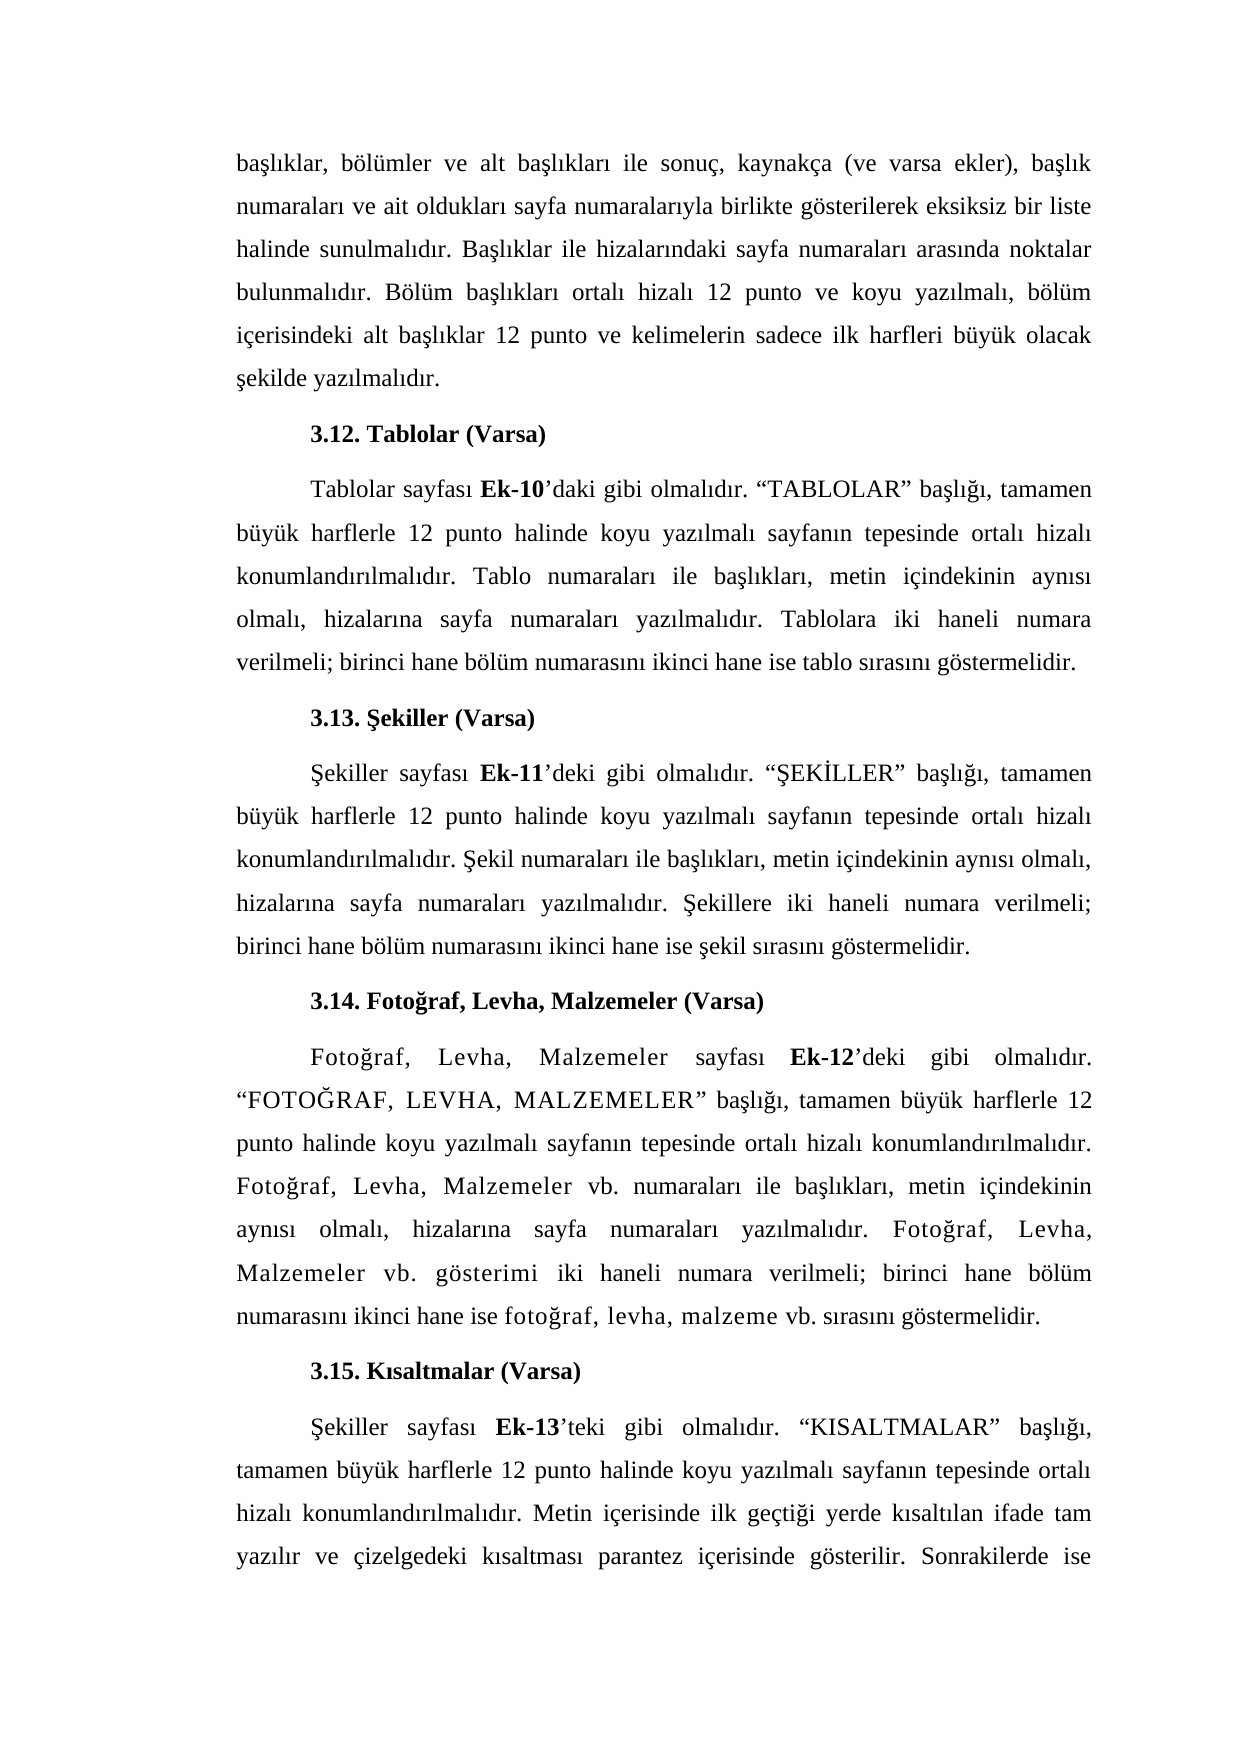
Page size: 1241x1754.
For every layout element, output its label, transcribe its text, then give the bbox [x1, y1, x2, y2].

subtitle 3.15. Kısaltmalar (Varsa) [236, 1356, 1092, 1385]
subtitle 3.14. Fotoğraf, Levha, Malzemeler (Varsa) [236, 986, 1092, 1015]
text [236, 1412, 1092, 1570]
subtitle 3.13. Şekiller (Varsa) [236, 703, 1092, 731]
text Fotoğraf, Levha, Malzemeler sayfası Ek-12’deki gibi olmalıdır. “FOTOĞRAF, LEVHA, MALZEMELER” başlığı, tamamen büyük harflerle 12 punto halinde koyu yazılmalı sayfanın tepesinde ortalı hizalı konumlandırılmalıdır. Fotoğraf, Levha, Malzemeler vb. numaraları ile başlıkları, metin içindekinin aynısı olmalı, hizalarına sayfa numaraları yazılmalıdır. Fotoğraf, Levha, Malzemeler vb. gösterimi iki haneli numara verilmeli; birinci hane bölüm numarasını ikinci hane ise fotoğraf, levha, malzeme vb. sırasını göstermelidir. [236, 1042, 1092, 1329]
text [236, 148, 1092, 392]
text Şekiller sayfası Ek-11’deki gibi olmalıdır. “ŞEKİLLER” başlığı, tamamen büyük harflerle 12 punto halinde koyu yazılmalı sayfanın tepesinde ortalı hizalı konumlandırılmalıdır. Şekil numaraları ile başlıkları, metin içindekinin aynısı olmalı, hizalarına sayfa numaraları yazılmalıdır. Şekillere iki haneli numara verilmeli; birinci hane bölüm numarasını ikinci hane ise şekil sırasını göstermelidir. [236, 758, 1092, 959]
text Tablolar sayfası Ek-10’daki gibi olmalıdır. “TABLOLAR” başlığı, tamamen büyük harflerle 12 punto halinde koyu yazılmalı sayfanın tepesinde ortalı hizalı konumlandırılmalıdır. Tablo numaraları ile başlıkları, metin içindekinin aynısı olmalı, hizalarına sayfa numaraları yazılmalıdır. Tablolara iki haneli numara verilmeli; birinci hane bölüm numarasını ikinci hane ise tablo sırasını göstermelidir. [236, 474, 1092, 676]
subtitle 3.12. Tablolar (Varsa) [236, 419, 1092, 448]
